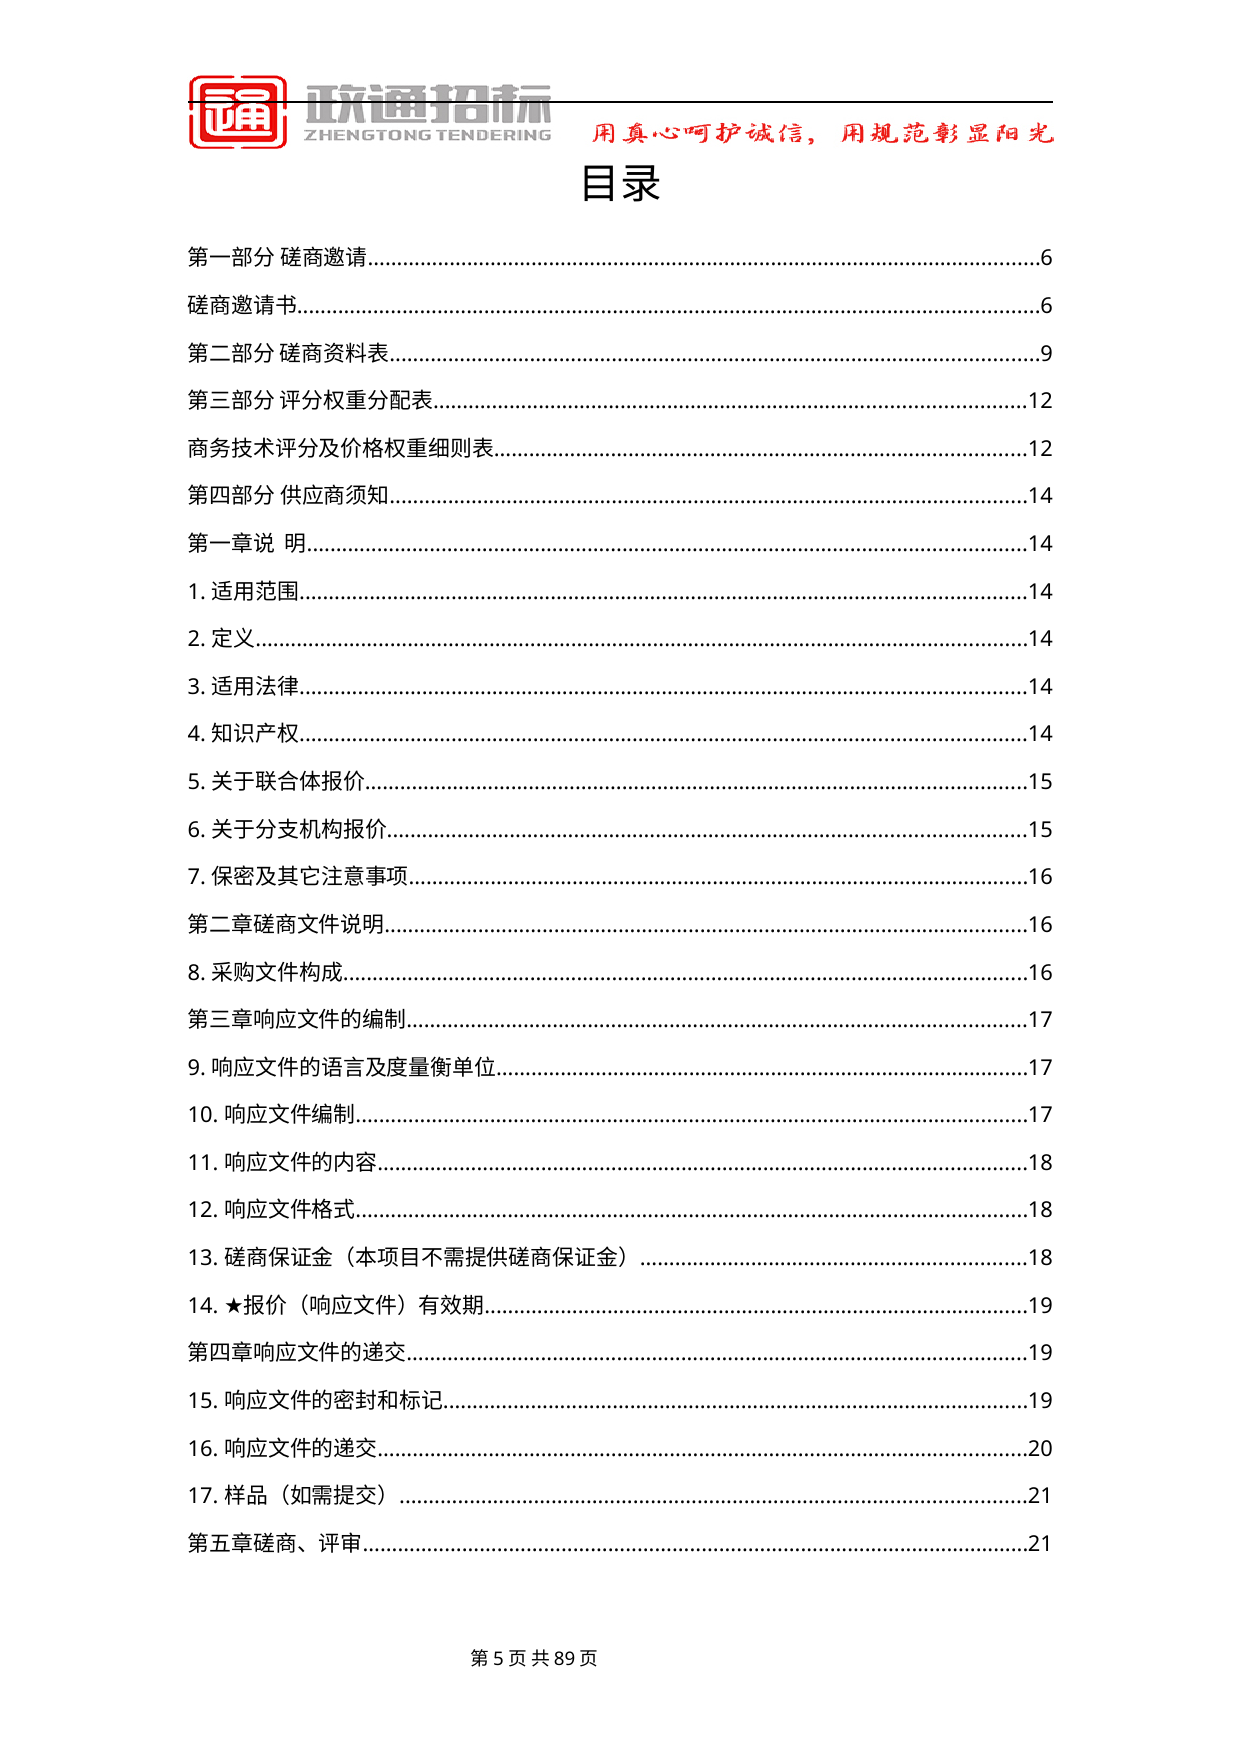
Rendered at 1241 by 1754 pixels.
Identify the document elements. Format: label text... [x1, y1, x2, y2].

text 17. 样品（如需提交） 21 [187, 1478, 1053, 1510]
text 4. 知识产权 14 [187, 716, 1053, 748]
text 第一部分 磋商邀请 6 [187, 240, 1053, 272]
text 15. 响应文件的密封和标记 19 [187, 1383, 1053, 1415]
text 3. 适用法律 14 [187, 669, 1053, 701]
text 6. 关于分支机构报价 15 [187, 812, 1053, 843]
text 第二章磋商文件说明 16 [187, 907, 1053, 939]
text 10. 响应文件编制 17 [187, 1097, 1053, 1129]
text 第二部分 磋商资料表 9 [187, 336, 1053, 367]
picture [187, 75, 1054, 149]
text 16. 响应文件的递交 20 [187, 1431, 1053, 1462]
text 12. 响应文件格式 18 [187, 1192, 1053, 1224]
text 第三部分 评分权重分配表 12 [187, 383, 1053, 415]
text 7. 保密及其它注意事项 16 [187, 859, 1053, 891]
text 13. 磋商保证金（本项目不需提供磋商保证金） 18 [187, 1240, 1053, 1272]
text 第四章响应文件的递交 19 [187, 1335, 1053, 1367]
text 8. 采购文件构成 16 [187, 954, 1053, 986]
text 11. 响应文件的内容 18 [187, 1145, 1053, 1177]
text 目录 [187, 150, 1053, 210]
text 第四部分 供应商须知 14 [187, 478, 1053, 510]
text 14. ★报价（响应文件）有效期 19 [187, 1288, 1053, 1319]
text 磋商邀请书 6 [187, 288, 1053, 320]
text 第一章说 明 14 [187, 526, 1053, 558]
text 第三章响应文件的编制 17 [187, 1002, 1053, 1034]
text 5. 关于联合体报价 15 [187, 764, 1053, 796]
text 1. 适用范围 14 [187, 574, 1053, 605]
text 第五章磋商、评审 21 [187, 1526, 1053, 1557]
text 2. 定义 14 [187, 621, 1053, 653]
text 商务技术评分及价格权重细则表 12 [187, 431, 1053, 463]
text 9. 响应文件的语言及度量衡单位 17 [187, 1050, 1053, 1081]
